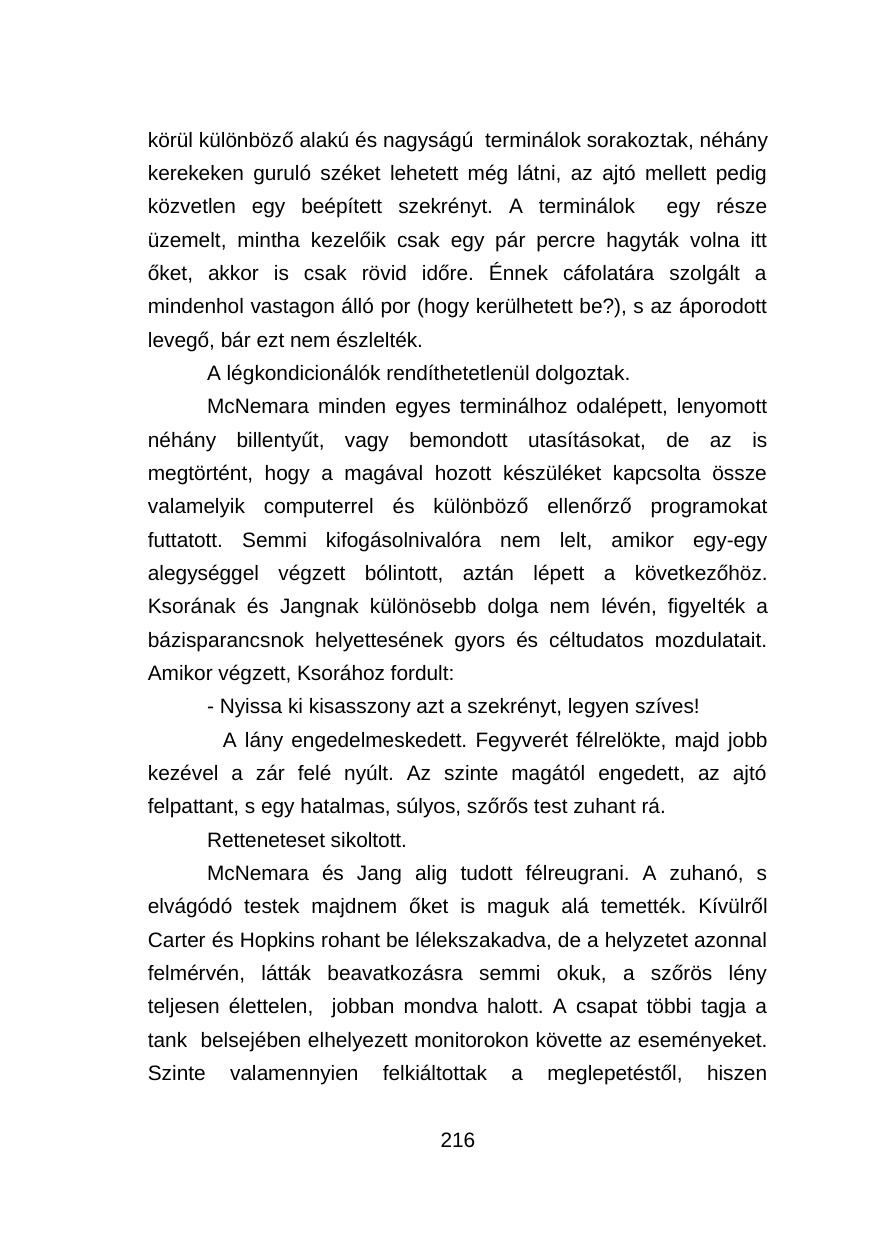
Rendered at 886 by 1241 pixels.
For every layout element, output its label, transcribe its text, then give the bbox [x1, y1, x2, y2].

text McNemara minden egyes terminálhoz odalépett, lenyomott néhány billentyűt, vagy bemondott utasításokat, de az is megtörtént, hogy a magával hozott készüléket kapcsolta össze valamelyik computerrel és különböző ellenőrző programokat futtatott. Semmi kifogásolnivalóra nem lelt, amikor egy-egy alegységgel végzett bólintott, aztán lépett a következőhöz. Ksorának és Jangnak különösebb dolga nem lévén, figyelték a bázisparancsnok helyettesének gyors és céltudatos mozdulatait. Amikor végzett, Ksorához fordult: [148, 385, 768, 685]
text A légkondicionálók rendíthetetlenül dolgoztak. [148, 351, 768, 385]
text A lány engedelmeskedett. Fegyverét félrelökte, majd jobb kezével a zár felé nyúlt. Az szinte magától engedett, az ajtó felpattant, s egy hatalmas, súlyos, szőrős test zuhant rá. [148, 718, 768, 818]
text Retteneteset sikoltott. [148, 818, 768, 851]
text - Nyissa ki kisasszony azt a szekrényt, legyen szíves! [148, 685, 768, 718]
